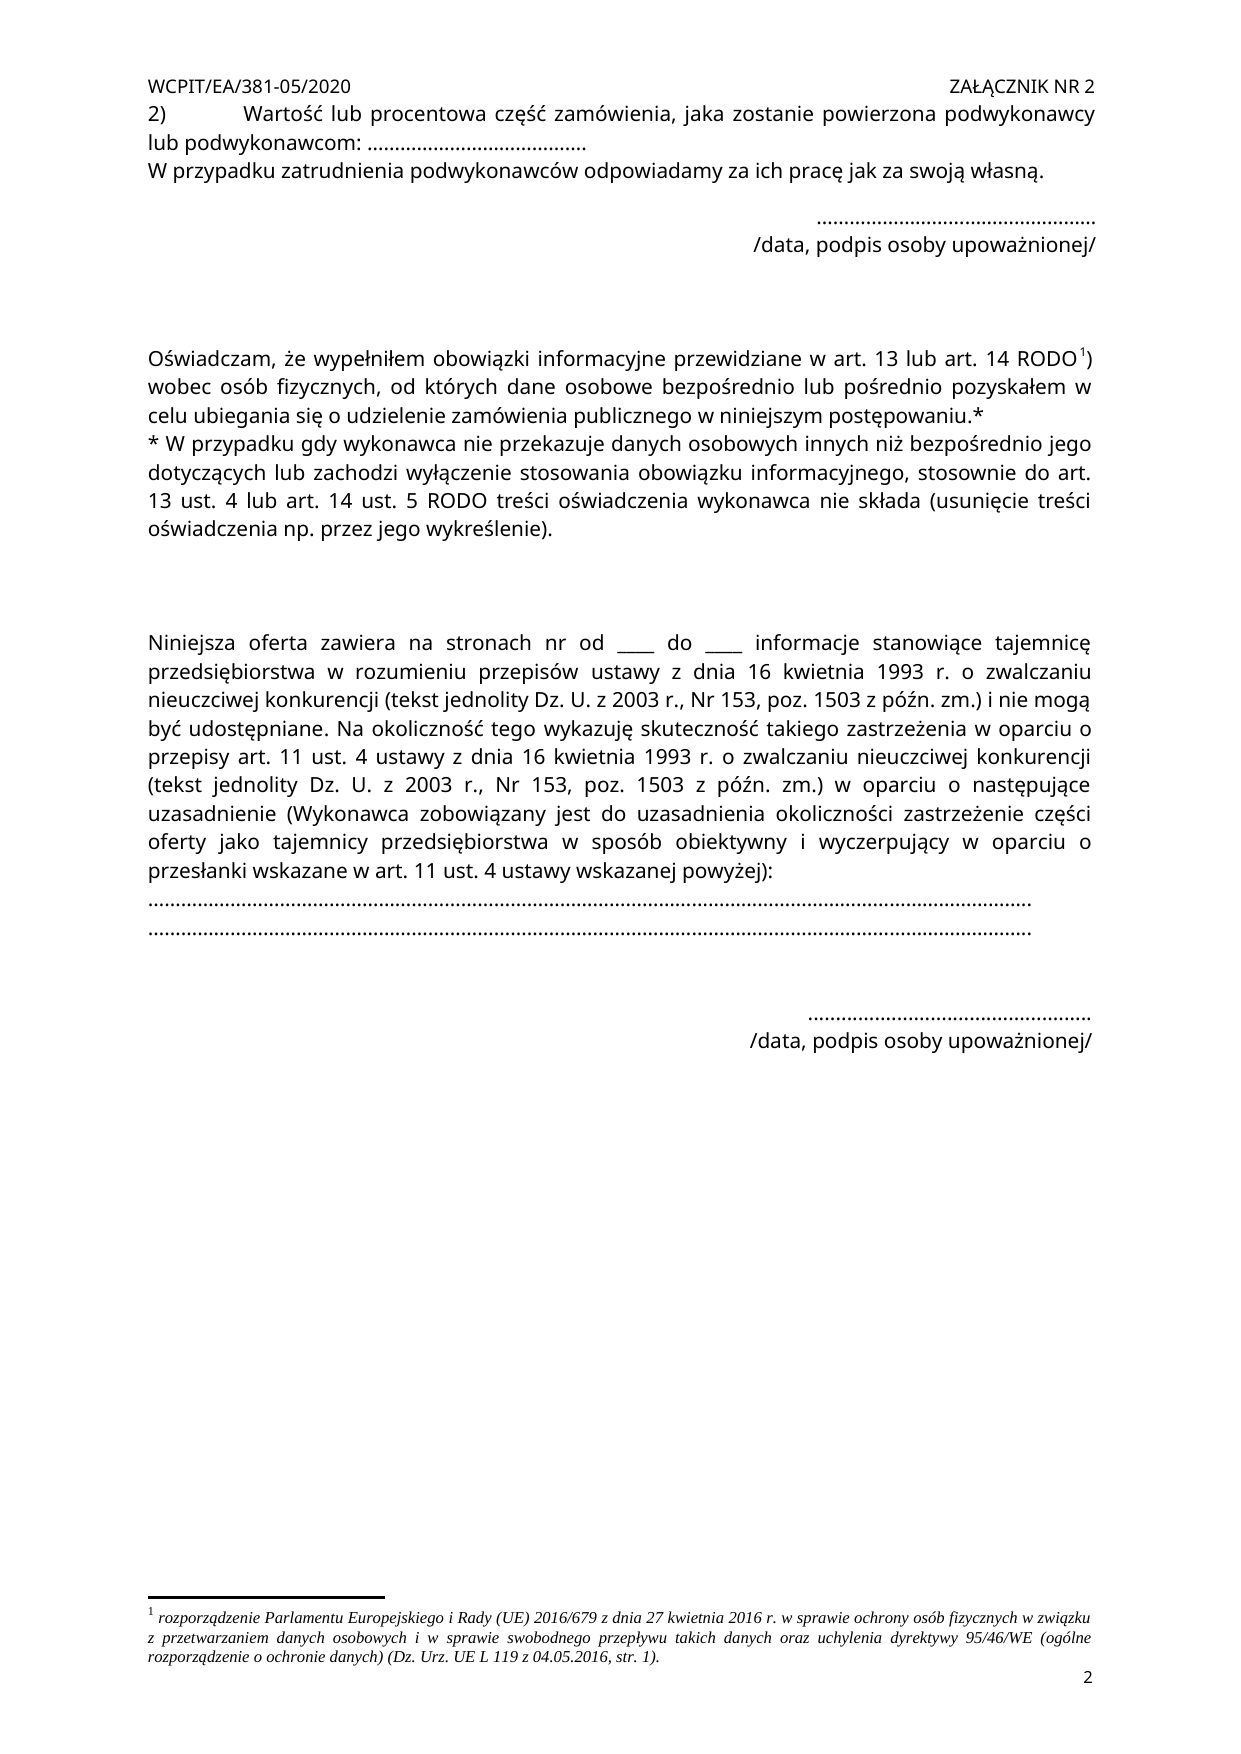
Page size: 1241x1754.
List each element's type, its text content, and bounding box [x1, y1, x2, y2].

text …………………………………………………………………………………………………………………………………………….. [148, 884, 1092, 913]
text …………………………………………… [148, 202, 1096, 230]
text W przypadku zatrudnienia podwykonawców odpowiadamy za ich pracę jak za swoją własną. [148, 156, 1096, 185]
text ................................................... [148, 998, 1092, 1026]
text * W przypadku gdy wykonawca nie przekazuje danych osobowych innych niż bezpośrednio jego dotyczących lub zachodzi wyłączenie stosowania obowiązku informacyjnego, stosownie do art. 13 ust. 4 lub art. 14 ust. 5 RODO treści oświadczenia wykonawca nie składa (usunięcie treści oświadczenia np. przez jego wykreślenie). [148, 429, 1092, 543]
text …………………………………………………………………………………………………………………………………………….. [148, 913, 1092, 941]
text Niniejsza oferta zawiera na stronach nr od ____ do ____ informacje stanowiące tajemnicę przedsiębiorstwa w rozumieniu przepisów ustawy z dnia 16 kwietnia 1993 r. o zwalczaniu nieuczciwej konkurencji (tekst jednolity Dz. U. z 2003 r., Nr 153, poz. 1503 z późn. zm.) i nie mogą być udostępniane. Na okoliczność tego wykazuję skuteczność takiego zastrzeżenia w oparciu o przepisy art. 11 ust. 4 ustawy z dnia 16 kwietnia 1993 r. o zwalczaniu nieuczciwej konkurencji (tekst jednolity Dz. U. z 2003 r., Nr 153, poz. 1503 z późn. zm.) w oparciu o następujące uzasadnienie (Wykonawca zobowiązany jest do uzasadnienia okoliczności zastrzeżenie części oferty jako tajemnicy przedsiębiorstwa w sposób obiektywny i wyczerpujący w oparciu o przesłanki wskazane w art. 11 ust. 4 ustawy wskazanej powyżej): [148, 628, 1092, 884]
list Wartość lub procentowa część zamówienia, jaka zostanie powierzona podwykonawcy lub podwykonawcom: …………………………………. [148, 99, 1096, 156]
text /data, podpis osoby upoważnionej/ [148, 230, 1096, 259]
text /data, podpis osoby upoważnionej/ [148, 1026, 1092, 1055]
text Oświadczam, że wypełniłem obowiązki informacyjne przewidziane w art. 13 lub art. 14 RODO) wobec osób fizycznych, od których dane osobowe bezpośrednio lub pośrednio pozyskałem w celu ubiegania się o udzielenie zamówienia publicznego w niniejszym postępowaniu.* [148, 344, 1092, 429]
